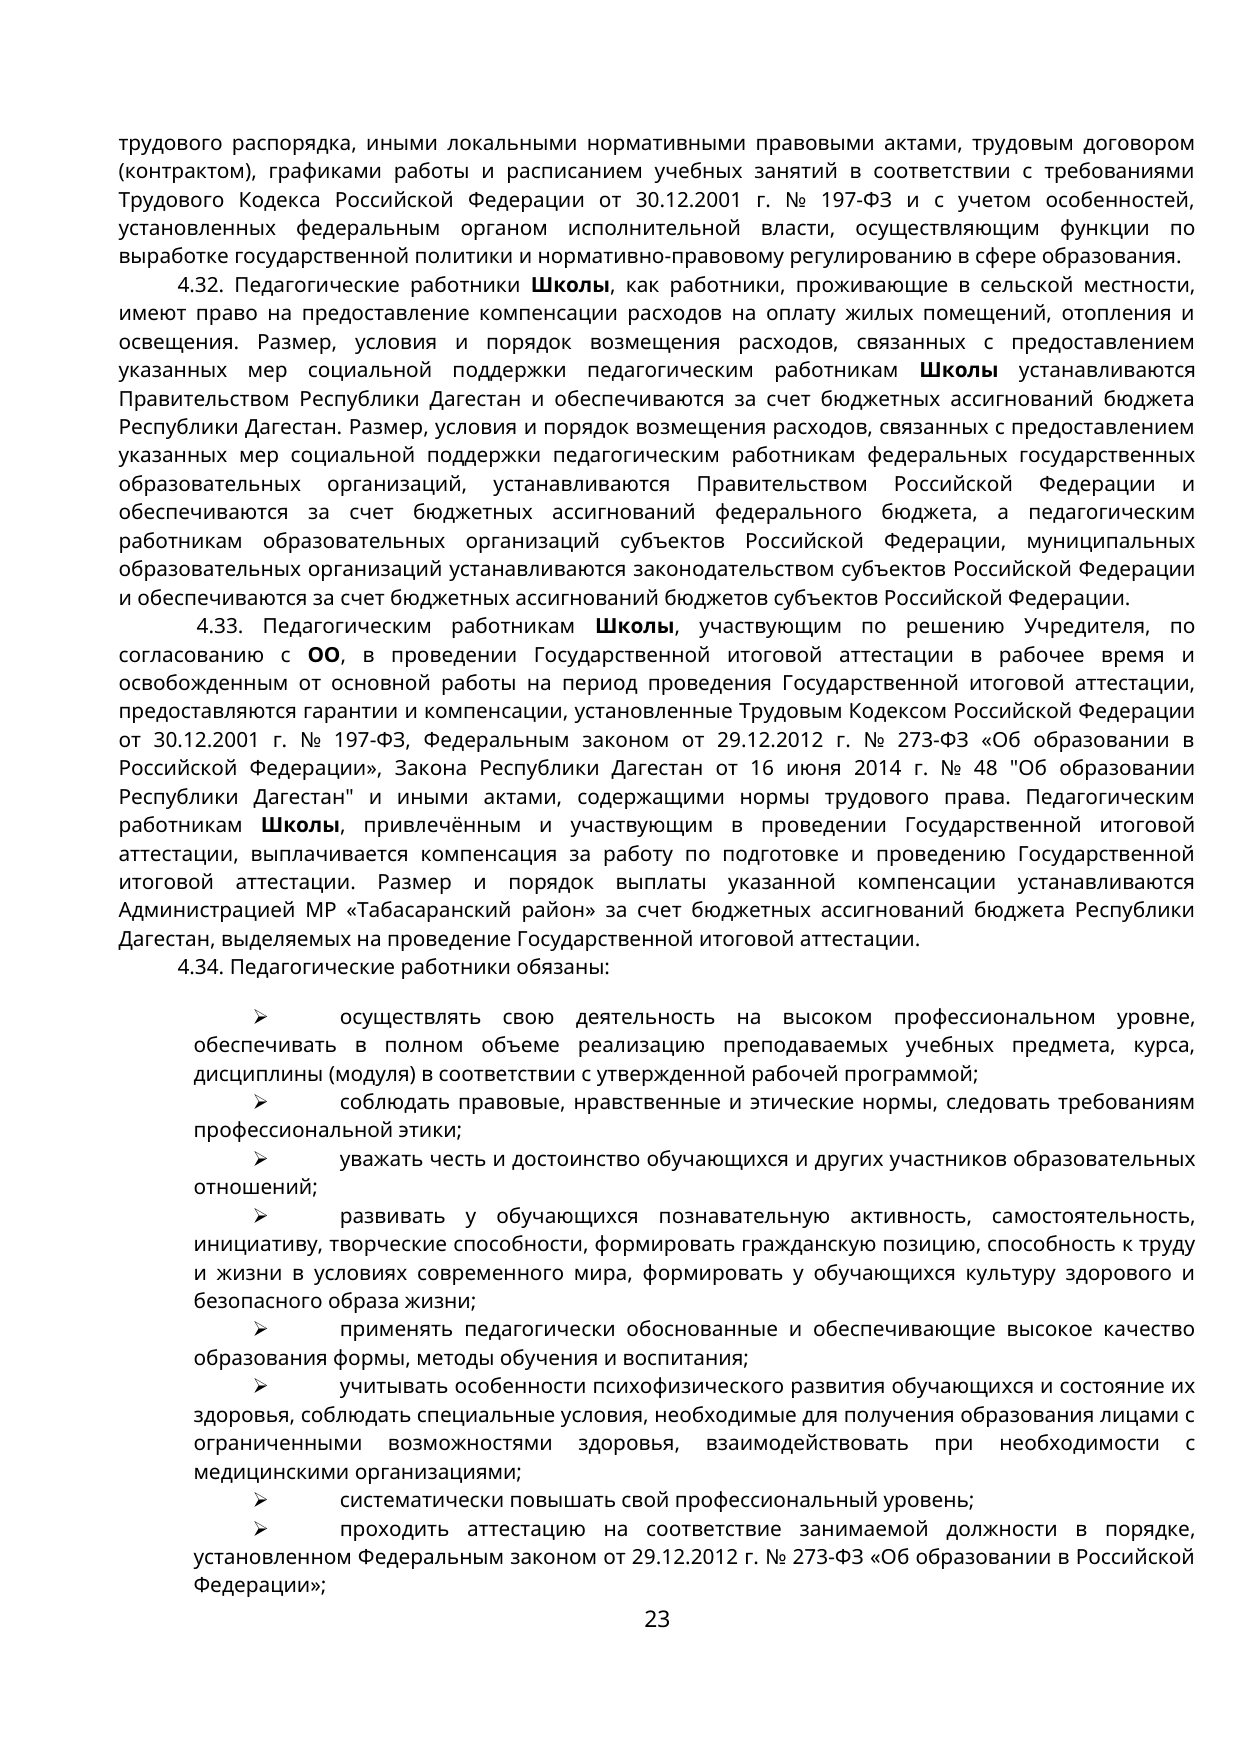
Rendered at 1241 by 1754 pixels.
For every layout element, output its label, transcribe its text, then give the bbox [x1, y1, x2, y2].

list проходить аттестацию на соответствие занимаемой должности в порядке, установленном Федеральным законом от 29.12.2012 г. № 273-ФЗ «Об образовании в Российской Федерации»; [193, 1514, 1196, 1599]
list уважать честь и достоинство обучающихся и других участников образовательных отношений; [193, 1144, 1196, 1201]
list развивать у обучающихся познавательную активность, самостоятельность, инициативу, творческие способности, формировать гражданскую позицию, способность к труду и жизни в условиях современного мира, формировать у обучающихся культуру здорового и безопасного образа жизни; [193, 1201, 1196, 1314]
list систематически повышать свой профессиональный уровень; [193, 1485, 1196, 1514]
text 4.32. Педагогические работники Школы, как работники, проживающие в сельской местности, имеют право на предоставление компенсации расходов на оплату жилых помещений, отопления и освещения. Размер, условия и порядок возмещения расходов, связанных с предоставлением указанных мер социальной поддержки педагогическим работникам Школы устанавливаются Правительством Республики Дагестан и обеспечиваются за счет бюджетных ассигнований бюджета Республики Дагестан. Размер, условия и порядок возмещения расходов, связанных с предоставлением указанных мер социальной поддержки педагогическим работникам федеральных государственных образовательных организаций, устанавливаются Правительством Российской Федерации и обеспечиваются за счет бюджетных ассигнований федерального бюджета, а педагогическим работникам образовательных организаций субъектов Российской Федерации, муниципальных образовательных организаций устанавливаются законодательством субъектов Российской Федерации и обеспечиваются за счет бюджетных ассигнований бюджетов субъектов Российской Федерации. [118, 270, 1196, 611]
list соблюдать правовые, нравственные и этические нормы, следовать требованиям профессиональной этики; [193, 1087, 1196, 1144]
text 4.34. Педагогические работники обязаны: [118, 952, 1196, 981]
list применять педагогически обоснованные и обеспечивающие высокое качество образования формы, методы обучения и воспитания; [193, 1314, 1196, 1371]
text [118, 128, 1196, 270]
list учитывать особенности психофизического развития обучающихся и состояние их здоровья, соблюдать специальные условия, необходимые для получения образования лицами с ограниченными возможностями здоровья, взаимодействовать при необходимости с медицинскими организациями; [193, 1371, 1196, 1485]
text 4.33. Педагогическим работникам Школы, участвующим по решению Учредителя, по согласованию с ОО, в проведении Государственной итоговой аттестации в рабочее время и освобожденным от основной работы на период проведения Государственной итоговой аттестации, предоставляются гарантии и компенсации, установленные Трудовым Кодексом Российской Федерации от 30.12.2001 г. № 197-ФЗ, Федеральным законом от 29.12.2012 г. № 273-ФЗ «Об образовании в Российской Федерации», Закона Республики Дагестан от 16 июня 2014 г. № 48 "Об образовании Республики Дагестан" и иными актами, содержащими нормы трудового права. Педагогическим работникам Школы, привлечённым и участвующим в проведении Государственной итоговой аттестации, выплачивается компенсация за работу по подготовке и проведению Государственной итоговой аттестации. Размер и порядок выплаты указанной компенсации устанавливаются Администрацией МР «Табасаранский район» за счет бюджетных ассигнований бюджета Республики Дагестан, выделяемых на проведение Государственной итоговой аттестации. [118, 611, 1196, 952]
list осуществлять свою деятельность на высоком профессиональном уровне, обеспечивать в полном объеме реализацию преподаваемых учебных предмета, курса, дисциплины (модуля) в соответствии с утвержденной рабочей программой; [193, 1002, 1196, 1087]
